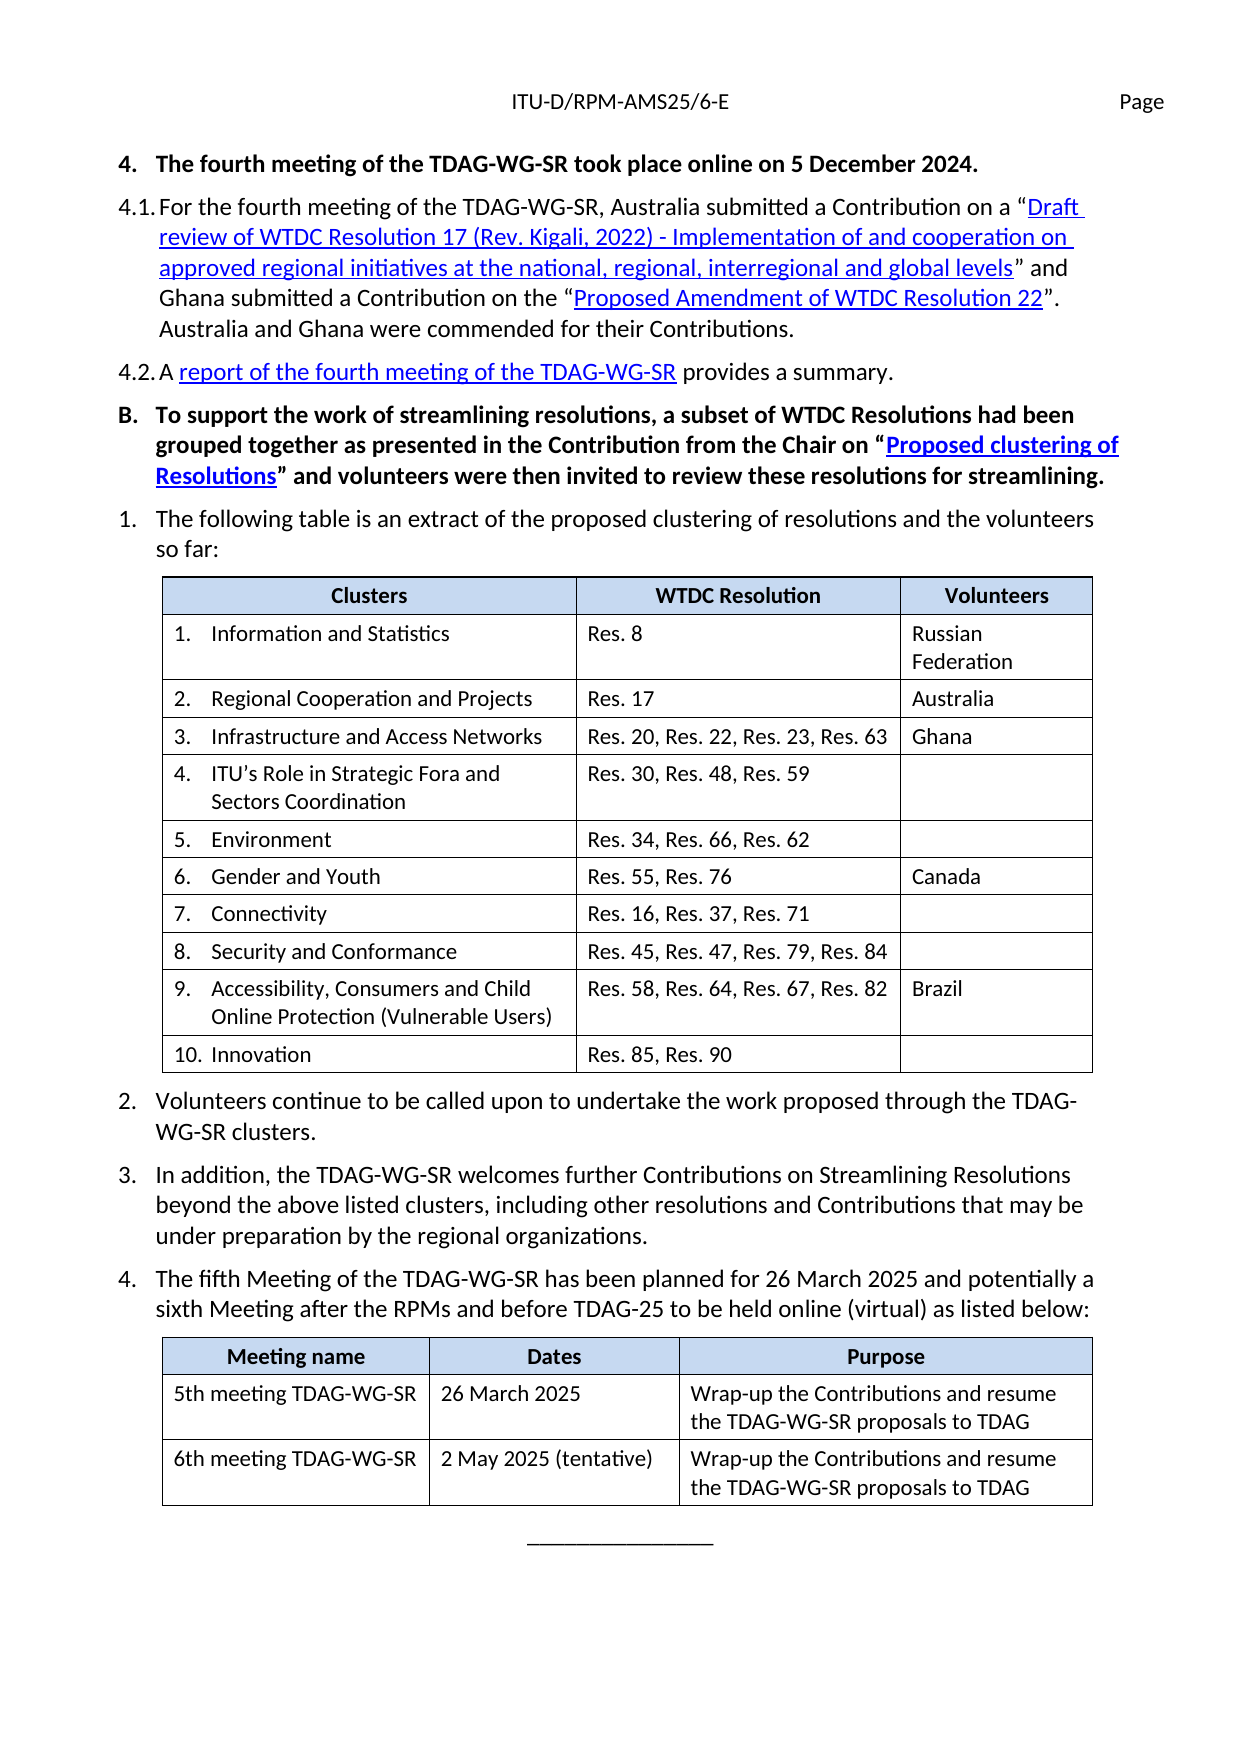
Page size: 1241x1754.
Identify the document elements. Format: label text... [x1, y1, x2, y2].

table_cell Australia [901, 680, 1092, 717]
table_cell Environment [163, 821, 576, 857]
table_cell Res. 8 [577, 615, 900, 679]
text 4.1. For the fourth meeting of the TDAG-WG-SR, Australia submitted a Contribution on a “Draft review of WTDC Resolution 17 (Rev. Kigali, 2022) - Implementation of and cooperation on approved regional initiatives at the national, regional, interregional and global levels” and Ghana submitted a Contribution on the “Proposed Amendment of WTDC Resolution 22”. Australia and Ghana were commended for their Contributions. [118, 191, 1122, 343]
table_cell 2 May 2025 (tentative) [430, 1440, 679, 1505]
table_cell Res. 55, Res. 76 [577, 858, 900, 894]
table_cell Brazil [901, 970, 1092, 1034]
table_cell 5th meeting TDAG-WG-SR [163, 1375, 429, 1439]
list Volunteers continue to be called upon to undertake the work proposed through the TDAG-WG-SR clusters. [118, 1085, 1122, 1146]
table_cell Information and Statistics [163, 615, 576, 679]
table_cell Gender and Youth [163, 858, 576, 894]
table_header Dates [430, 1338, 679, 1374]
table_cell Res. 17 [577, 680, 900, 717]
table_cell 26 March 2025 [430, 1375, 679, 1439]
table_cell Wrap-up the Contributions and resume the TDAG-WG-SR proposals to TDAG [680, 1375, 1092, 1439]
text 4.2. A report of the fourth meeting of the TDAG-WG-SR provides a summary. [118, 356, 1122, 386]
table_cell Security and Conformance [163, 933, 576, 969]
text _______________ [118, 1518, 1122, 1549]
table_cell [901, 1036, 1092, 1072]
table_header Meeting name [163, 1338, 429, 1374]
table_cell 6th meeting TDAG-WG-SR [163, 1440, 429, 1505]
table_header Volunteers [901, 578, 1092, 614]
table_cell Res. 34, Res. 66, Res. 62 [577, 821, 900, 857]
table_cell Res. 85, Res. 90 [577, 1036, 900, 1072]
table_header WTDC Resolution [577, 578, 900, 614]
table_cell ITU’s Role in Strategic Fora and Sectors Coordination [163, 755, 576, 819]
table_cell Res. 58, Res. 64, Res. 67, Res. 82 [577, 970, 900, 1034]
table_cell [901, 933, 1092, 969]
table_cell Res. 30, Res. 48, Res. 59 [577, 755, 900, 819]
table_cell [901, 755, 1092, 819]
list In addition, the TDAG-WG-SR welcomes further Contributions on Streamlining Resolutions beyond the above listed clusters, including other resolutions and Contributions that may be under preparation by the regional organizations. [118, 1159, 1122, 1251]
table_cell Res. 20, Res. 22, Res. 23, Res. 63 [577, 718, 900, 754]
table_cell Res. 45, Res. 47, Res. 79, Res. 84 [577, 933, 900, 969]
table_cell Canada [901, 858, 1092, 894]
table_cell Russian Federation [901, 615, 1092, 679]
table_header Purpose [680, 1338, 1092, 1374]
list To support the work of streamlining resolutions, a subset of WTDC Resolutions had been grouped together as presented in the Contribution from the Chair on “Proposed clustering of Resolutions” and volunteers were then invited to review these resolutions for streamlining. [118, 399, 1122, 490]
table_cell Ghana [901, 718, 1092, 754]
table_cell [901, 821, 1092, 857]
list The fourth meeting of the TDAG-WG-SR took place online on 5 December 2024. [118, 148, 1122, 178]
table_cell [901, 895, 1092, 932]
table_cell Innovation [163, 1036, 576, 1072]
table_cell Infrastructure and Access Networks [163, 718, 576, 754]
table_header Clusters [163, 578, 576, 614]
list The following table is an extract of the proposed clustering of resolutions and the volunteers so far: [118, 503, 1122, 564]
table_cell Regional Cooperation and Projects [163, 680, 576, 717]
table_cell Accessibility, Consumers and Child Online Protection (Vulnerable Users) [163, 970, 576, 1034]
table_cell Connectivity [163, 895, 576, 932]
table_cell Wrap-up the Contributions and resume the TDAG-WG-SR proposals to TDAG [680, 1440, 1092, 1505]
table_cell Res. 16, Res. 37, Res. 71 [577, 895, 900, 932]
list The fifth Meeting of the TDAG-WG-SR has been planned for 26 March 2025 and potentially a sixth Meeting after the RPMs and before TDAG-25 to be held online (virtual) as listed below: [118, 1263, 1122, 1324]
